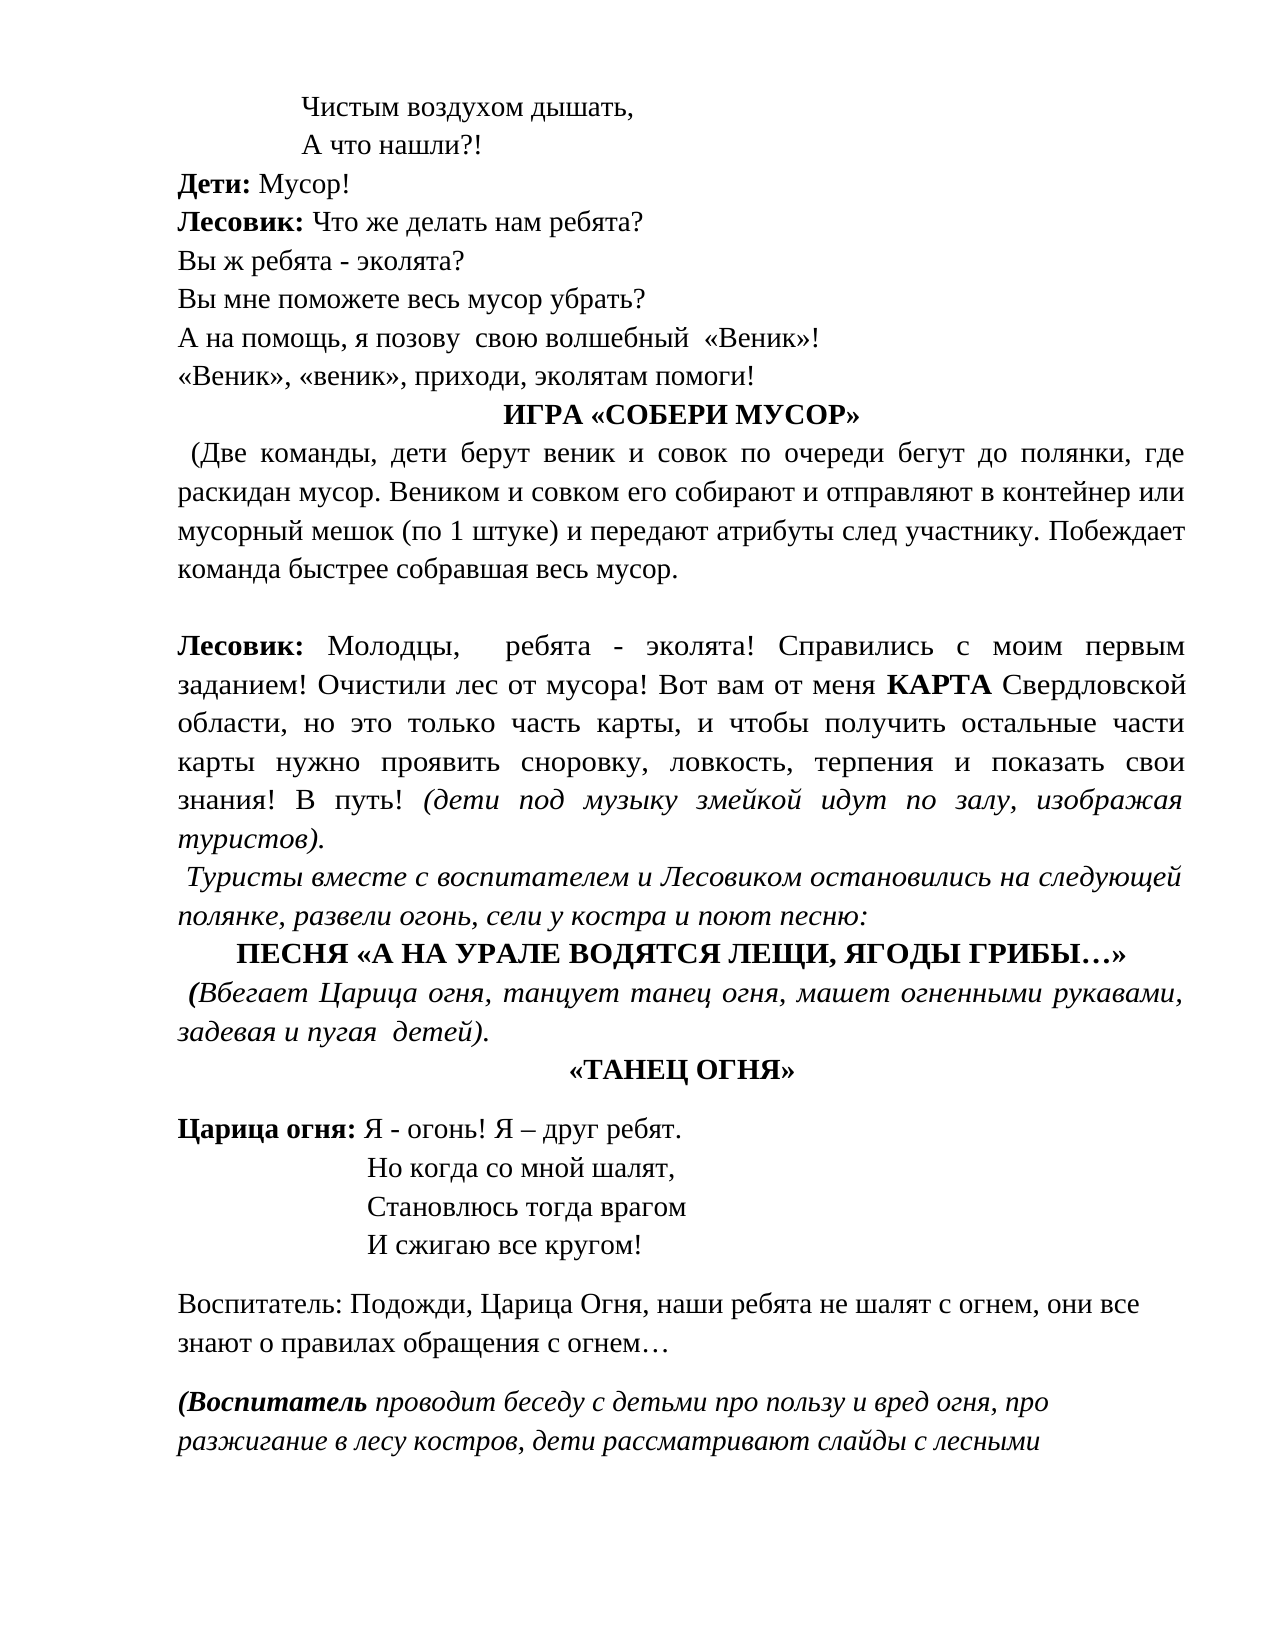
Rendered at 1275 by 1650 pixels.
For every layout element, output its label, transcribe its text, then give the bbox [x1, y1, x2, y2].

text А что нашли?! [177, 127, 1186, 161]
text Вы ж ребята - эколята? [177, 243, 1186, 276]
text Царица огня: Я - огонь! Я – друг ребят. Но когда со мной шалят, Становлюсь тогда врагом И сжигаю все кругом! [177, 1112, 1186, 1261]
text Лесовик: Молодцы, ребята - эколята! Справились с моим первым заданием! Очистили лес от мусора! Вот вам от меня КАРТА Свердловской области, но это только часть карты, и чтобы получить остальные части карты нужно проявить сноровку, ловкость, терпения и показать свои знания! В путь! (дети под музыку змейкой идут по залу, изображая туристов). [177, 628, 1186, 854]
text Дети: Мусор! [177, 166, 1186, 199]
text «ТАНЕЦ ОГНЯ» [177, 1052, 1186, 1086]
text А на помощь, я позову свою волшебный «Веник»! [177, 320, 1186, 353]
text Лесовик: Что же делать нам ребята? [177, 204, 1186, 238]
text Туристы вместе с воспитателем и Лесовиком остановились на следующей полянке, развели огонь, сели у костра и поют песню: [177, 859, 1186, 932]
text ИГРА «СОБЕРИ МУСОР» [177, 397, 1186, 431]
text «Веник», «веник», приходи, эколятам помоги! [177, 358, 1186, 392]
text Воспитатель: Подожди, Царица Огня, наши ребята не шалят с огнем, они все знают о правилах обращения с огнем… [177, 1287, 1186, 1359]
text Чистым воздухом дышать, [177, 89, 1186, 122]
text ПЕСНЯ «А НА УРАЛЕ ВОДЯТСЯ ЛЕЩИ, ЯГОДЫ ГРИБЫ…» [177, 937, 1186, 970]
text (Две команды, дети берут веник и совок по очереди бегут до полянки, где раскидан мусор. Веником и совком его собирают и отправляют в контейнер или мусорный мешок (по 1 штуке) и передают атрибуты след участнику. Побеждает команда быстрее собравшая весь мусор. [177, 436, 1186, 585]
text (Вбегает Царица огня, танцует танец огня, машет огненными рукавами, задевая и пугая детей). [177, 975, 1186, 1047]
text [177, 1384, 1186, 1457]
text Вы мне поможете весь мусор убрать? [177, 281, 1186, 315]
